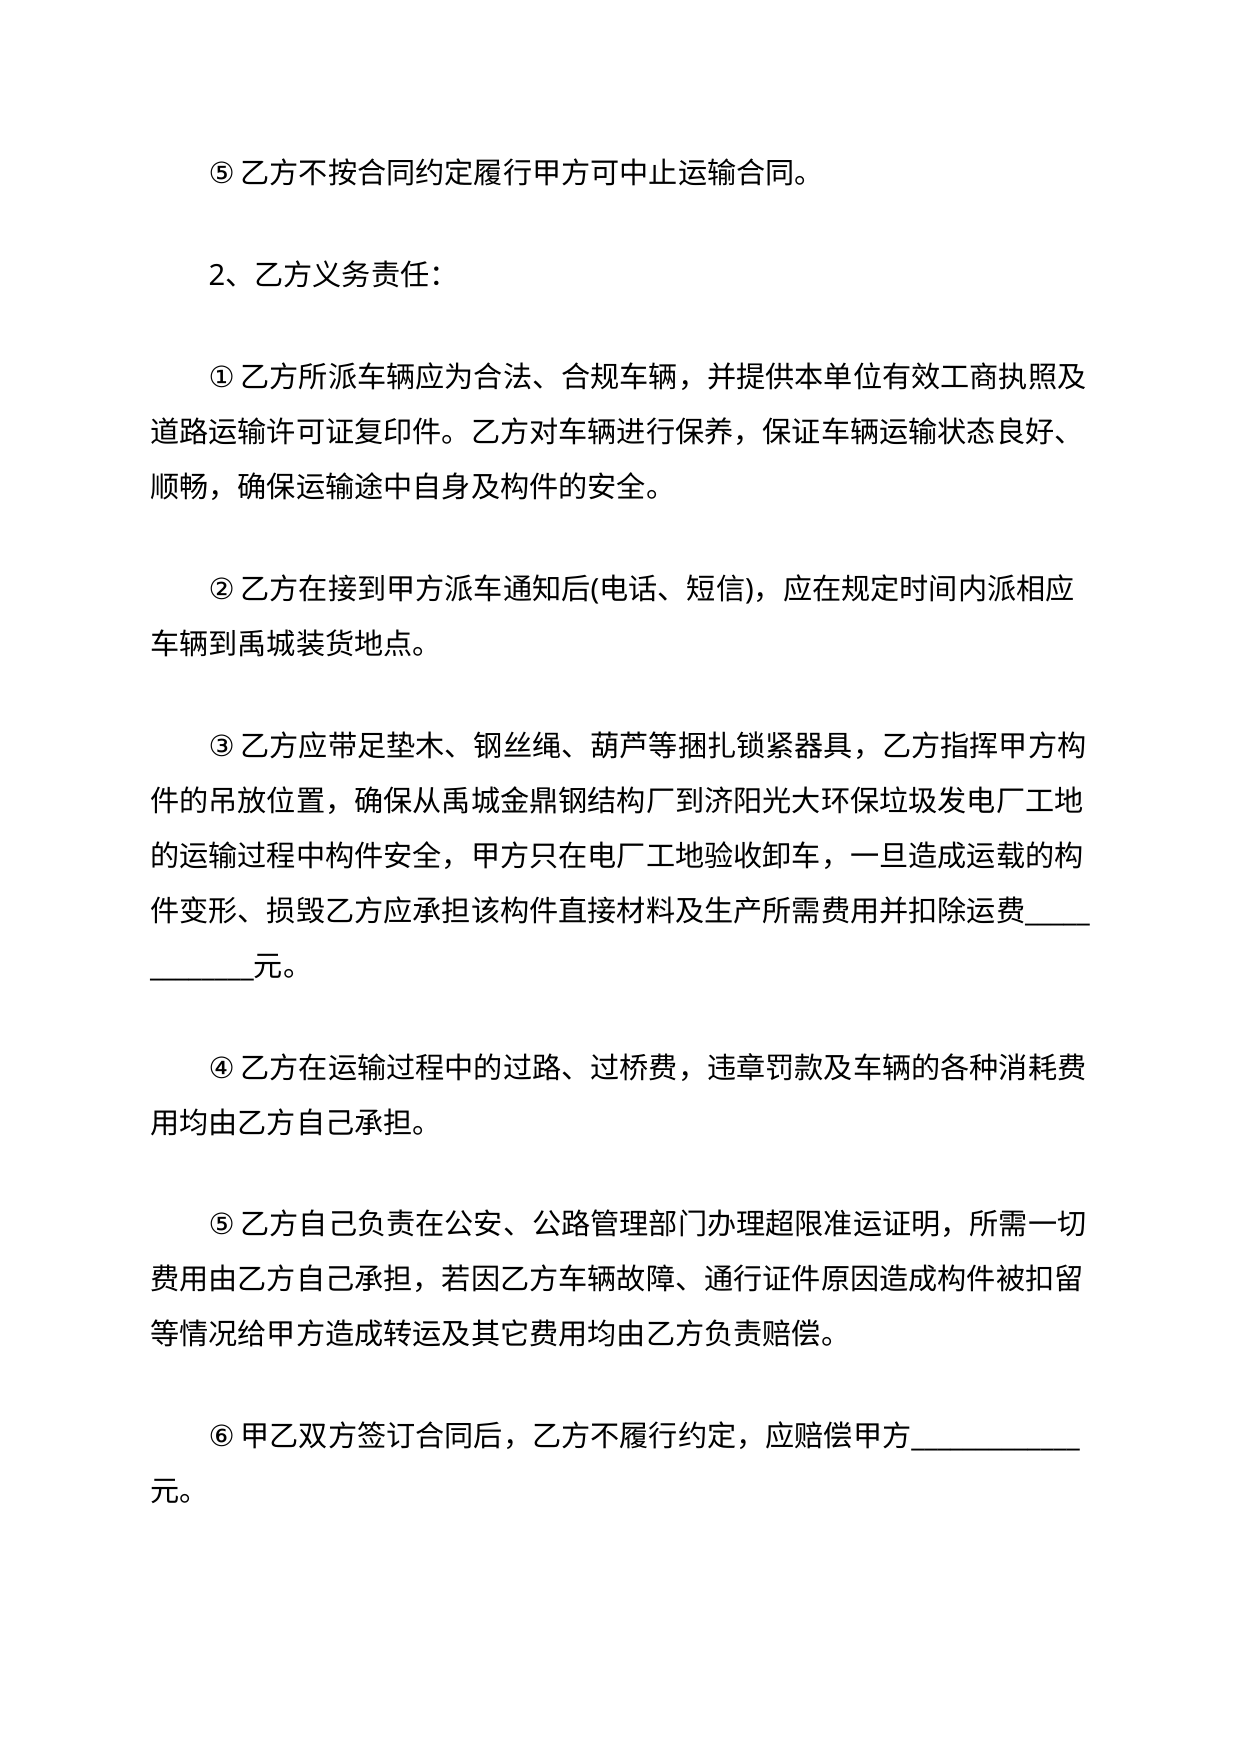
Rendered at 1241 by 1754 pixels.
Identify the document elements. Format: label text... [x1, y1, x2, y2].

text 2、乙方义务责任： [150, 252, 1090, 294]
text ⑤乙方自己负责在公安、公路管理部门办理超限准运证明，所需一切费用由乙方自己承担，若因乙方车辆故障、通行证件原因造成构件被扣留等情况给甲方造成转运及其它费用均由乙方负责赔偿。 [150, 1201, 1090, 1353]
text ①乙方所派车辆应为合法、合规车辆，并提供本单位有效工商执照及道路运输许可证复印件。乙方对车辆进行保养，保证车辆运输状态良好、顺畅，确保运输途中自身及构件的安全。 [150, 354, 1090, 506]
text ⑤乙方不按合同约定履行甲方可中止运输合同。 [150, 150, 1090, 192]
text ②乙方在接到甲方派车通知后(电话、短信)，应在规定时间内派相应车辆到禹城装货地点。 [150, 566, 1090, 663]
text ⑥甲乙双方签订合同后，乙方不履行约定，应赔偿甲方_____________元。 [150, 1413, 1090, 1510]
text ③乙方应带足垫木、钢丝绳、葫芦等捆扎锁紧器具，乙方指挥甲方构件的吊放位置，确保从禹城金鼎钢结构厂到济阳光大环保垃圾发电厂工地的运输过程中构件安全，甲方只在电厂工地验收卸车，一旦造成运载的构件变形、损毁乙方应承担该构件直接材料及生产所需费用并扣除运费_____________元。 [150, 722, 1090, 984]
text ④乙方在运输过程中的过路、过桥费，违章罚款及车辆的各种消耗费用均由乙方自己承担。 [150, 1044, 1090, 1141]
